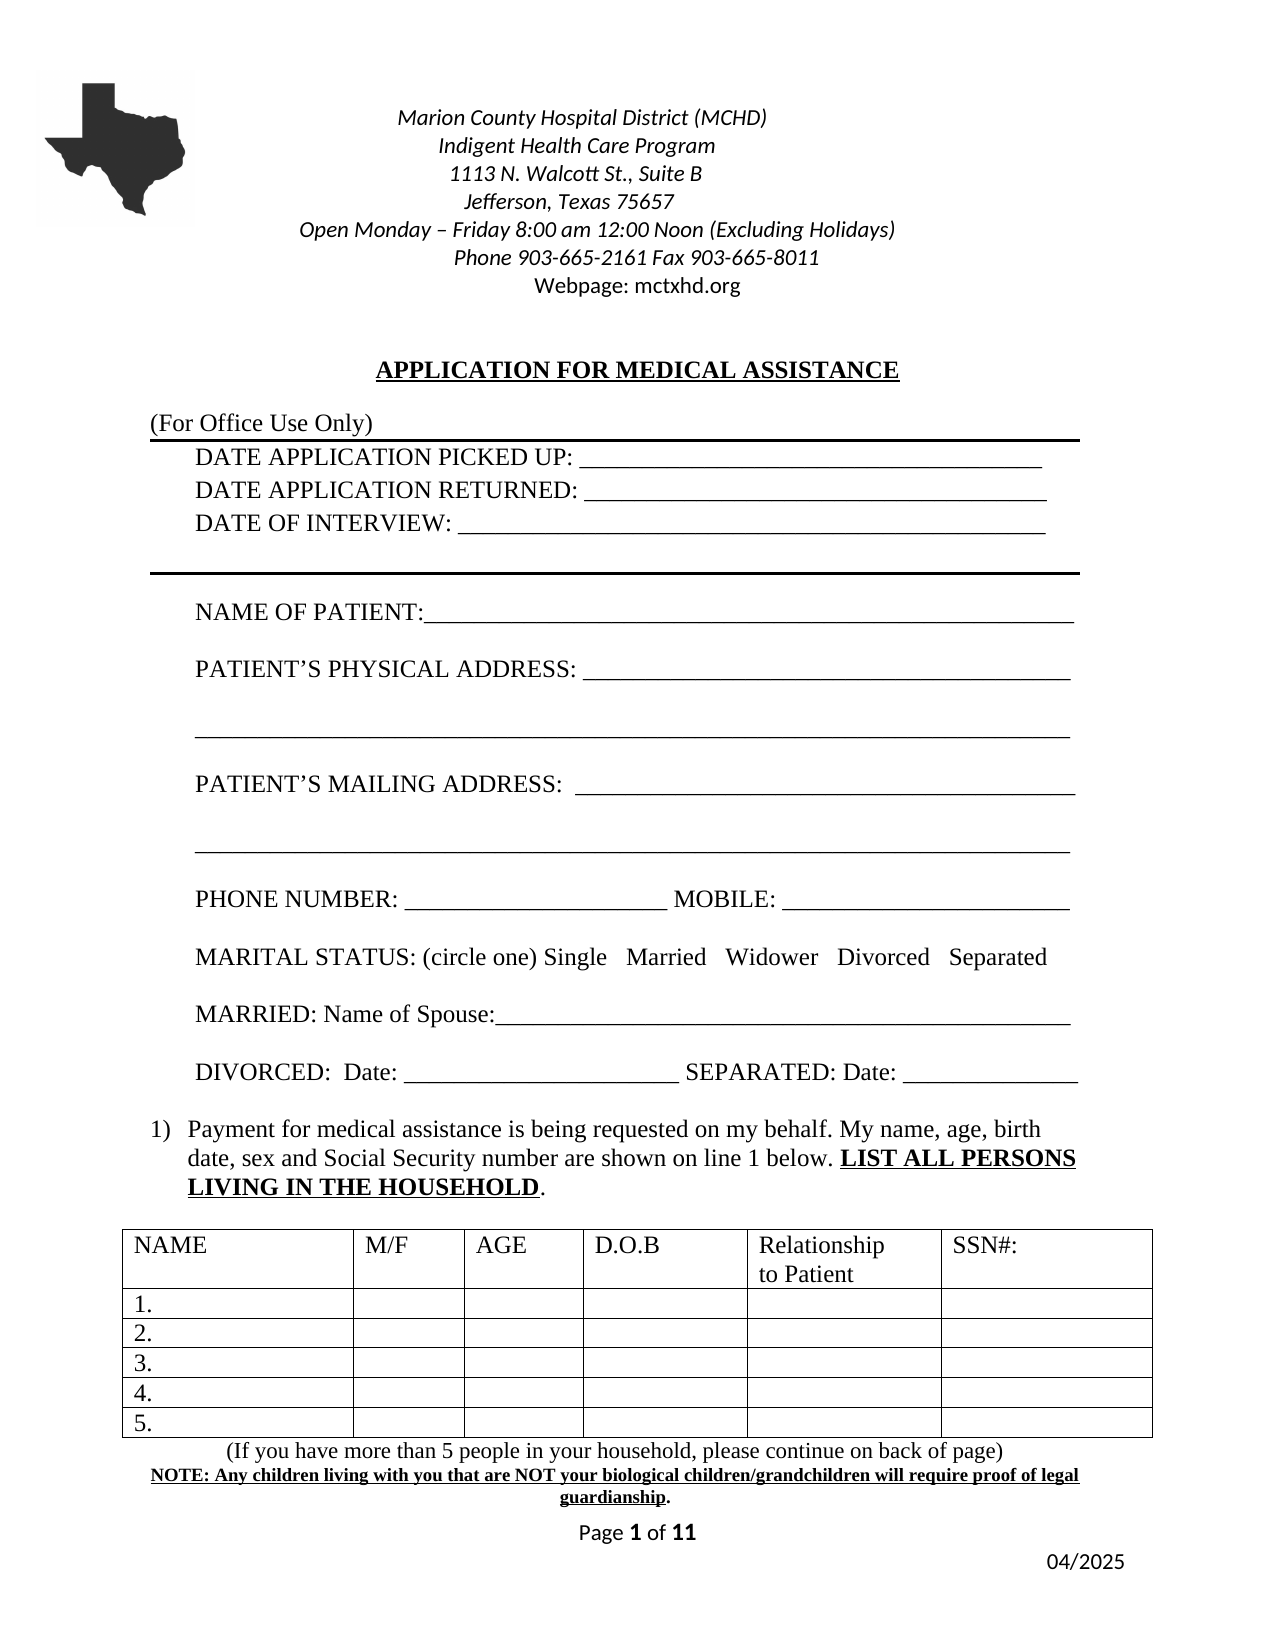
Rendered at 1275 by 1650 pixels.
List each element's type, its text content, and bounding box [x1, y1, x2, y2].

table_cell [584, 1319, 747, 1347]
table_cell [354, 1319, 464, 1347]
table_cell [748, 1348, 941, 1377]
text NOTE: Any children living with you that are NOT your biological children/grandchildren will require proof of legal guardianship. [150, 1484, 1080, 1507]
table_cell [584, 1378, 747, 1407]
text (For Office Use Only) [150, 408, 1080, 439]
text PATIENT’S MAILING ADDRESS: ________________________________________ [195, 769, 1080, 798]
table_header M/F [354, 1230, 464, 1288]
text MARRIED: Name of Spouse:______________________________________________ [195, 999, 1080, 1028]
text (If you have more than 5 people in your household, please continue on back of page) [150, 1438, 1080, 1464]
table_cell [354, 1348, 464, 1377]
table_cell [748, 1319, 941, 1347]
text DATE APPLICATION RETURNED: _____________________________________ [195, 475, 1080, 504]
table_cell 1. [123, 1289, 353, 1317]
text DATE APPLICATION PICKED UP: _____________________________________ [195, 442, 1080, 471]
table_cell 2. [123, 1319, 353, 1347]
table_cell [942, 1348, 1152, 1377]
text ______________________________________________________________________ [195, 827, 1080, 855]
table_cell 5. [123, 1408, 353, 1437]
list Payment for medical assistance is being requested on my behalf. My name, age, birth date, sex and Social Security number are shown on line 1 below. LIST ALL PERSONS LIVING IN THE HOUSEHOLD. [150, 1114, 1080, 1200]
text ______________________________________________________________________ [195, 712, 1080, 740]
text DIVORCED: Date: ______________________ SEPARATED: Date: ______________ [195, 1057, 1080, 1085]
table_cell [465, 1348, 583, 1377]
text PATIENT’S PHYSICAL ADDRESS: _______________________________________ [195, 654, 1080, 683]
table_cell [942, 1408, 1152, 1437]
table_cell [942, 1378, 1152, 1407]
table_header Relationship to Patient [748, 1230, 941, 1288]
table_cell [748, 1408, 941, 1437]
table_cell 3. [123, 1348, 353, 1377]
text DATE OF INTERVIEW: _______________________________________________ [195, 508, 1080, 537]
table_header D.O.B [584, 1230, 747, 1288]
table_cell [584, 1348, 747, 1377]
table_cell [465, 1289, 583, 1317]
text NOTE: Any children living with you that are NOT your biological children/grandchildren will require proof of legal guardianship. [150, 1464, 1080, 1483]
text MARITAL STATUS: (circle one) Single Married Widower Divorced Separated [195, 942, 1080, 970]
table_cell [465, 1319, 583, 1347]
table_cell [465, 1408, 583, 1437]
table_cell [354, 1289, 464, 1317]
table_cell [465, 1378, 583, 1407]
picture [36, 70, 196, 227]
text NAME OF PATIENT:____________________________________________________ [195, 597, 1080, 625]
table_cell [354, 1378, 464, 1407]
table_cell [748, 1289, 941, 1317]
table_cell [748, 1378, 941, 1407]
table_cell [584, 1408, 747, 1437]
table_cell [942, 1319, 1152, 1347]
table_cell 4. [123, 1378, 353, 1407]
table_header NAME [123, 1230, 353, 1288]
table_cell [354, 1408, 464, 1437]
table_cell [942, 1289, 1152, 1317]
table_header SSN#: [942, 1230, 1152, 1288]
table_header AGE [465, 1230, 583, 1288]
table_cell [584, 1289, 747, 1317]
text APPLICATION FOR MEDICAL ASSISTANCE [195, 355, 1080, 384]
text PHONE NUMBER: _____________________ MOBILE: _______________________ [195, 884, 1080, 913]
